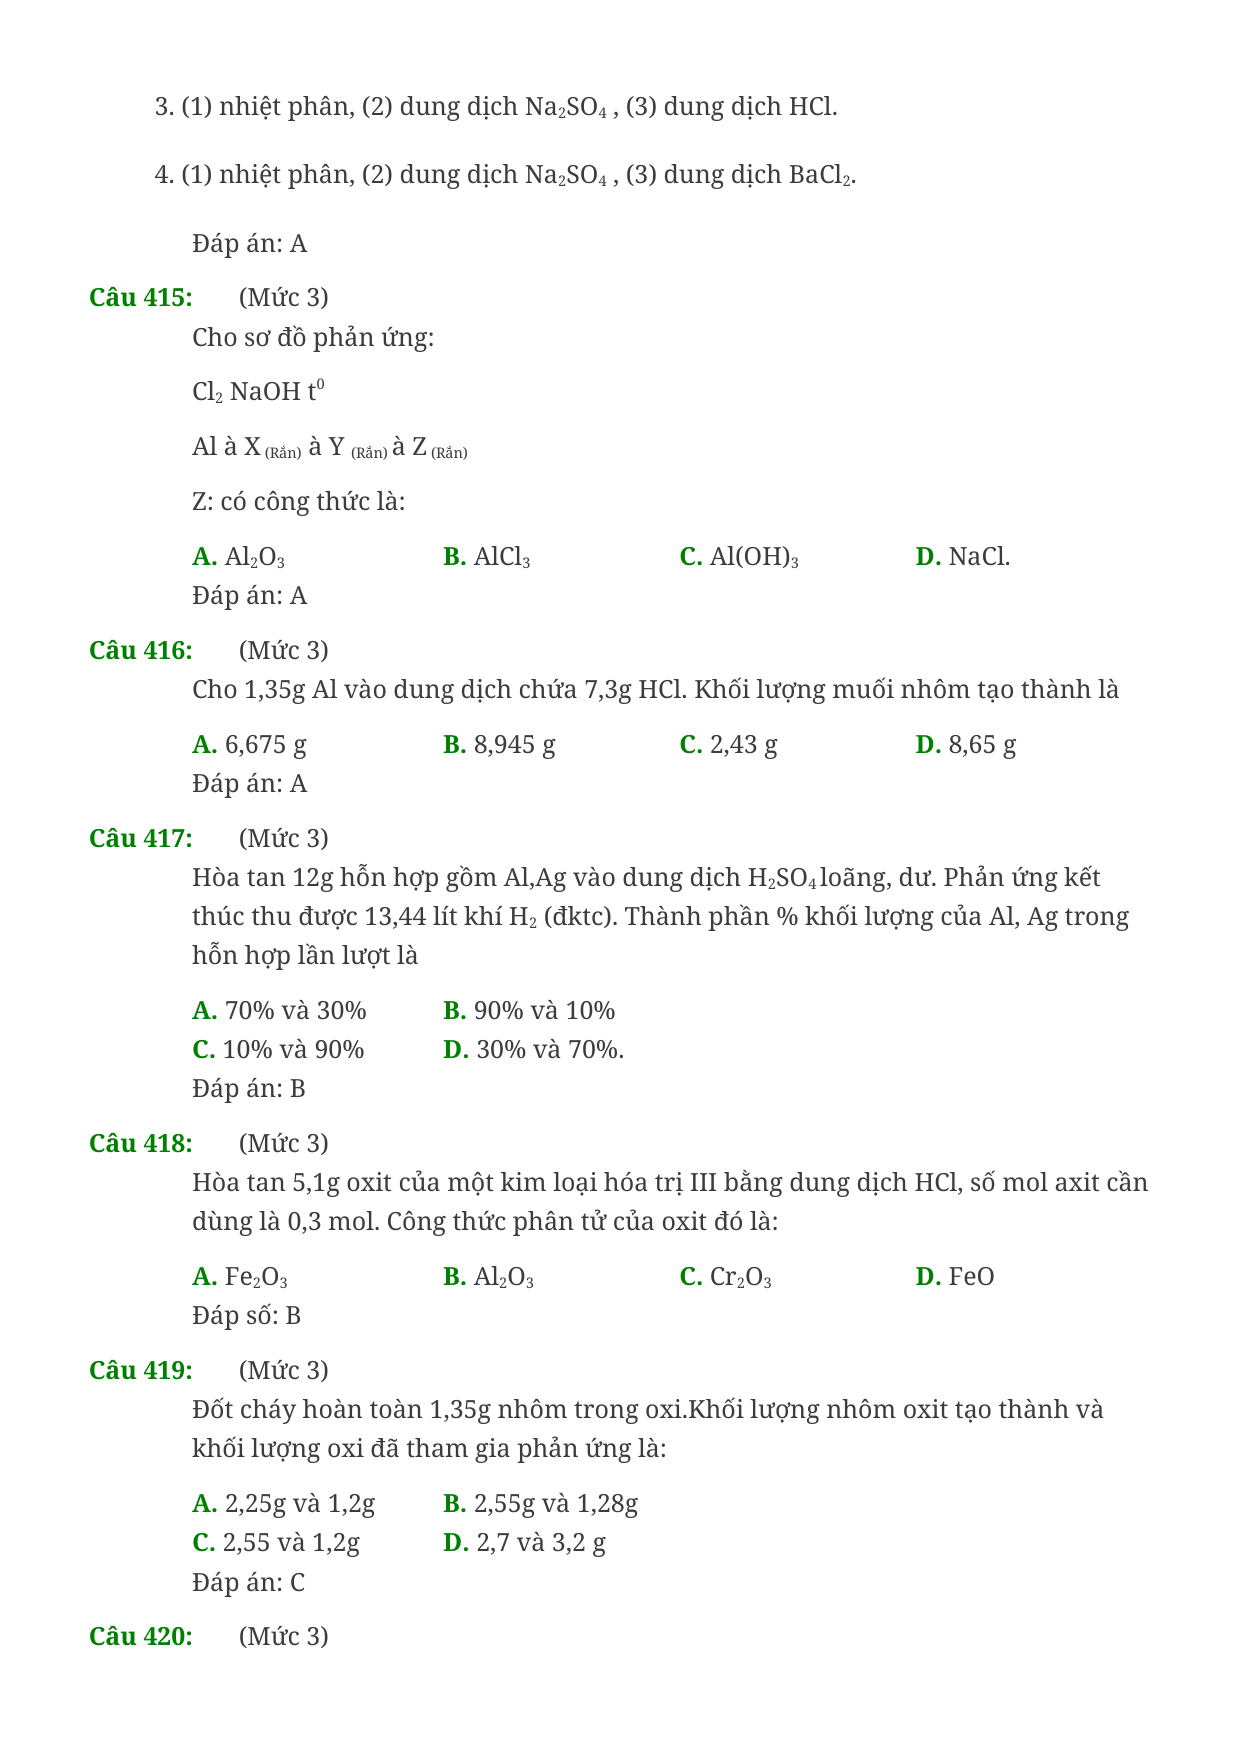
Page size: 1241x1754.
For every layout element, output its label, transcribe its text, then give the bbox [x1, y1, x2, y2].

text Cl2 NaOH t0 [192, 374, 1152, 408]
text Đáp án: C [192, 1564, 1152, 1598]
list (Mức 3) [88, 1353, 1152, 1387]
text A. 6,675 g B. 8,945 g C. 2,43 g D. 8,65 g [192, 726, 1152, 760]
text Đáp án: B [192, 1071, 1152, 1105]
text Z: có công thức là: [192, 483, 1152, 518]
text A. 70% và 30% B. 90% và 10% [192, 992, 1152, 1027]
list (Mức 3) [88, 1619, 1152, 1653]
text Hòa tan 5,1g oxit của một kim loại hóa trị III bằng dung dịch HCl, số mol axit cần dùng là 0,3 mol. Công thức phân tử của oxit đó là: [192, 1165, 1152, 1238]
list (Mức 3) [88, 820, 1152, 854]
text A. Fe2O3 B. Al2O3 C. Cr2O3 D. FeO [192, 1259, 1152, 1293]
text Đáp án: A [192, 765, 1152, 799]
list (Mức 3) [88, 280, 1152, 314]
text Đáp án: A [192, 577, 1152, 612]
text 3. (1) nhiệt phân, (2) dung dịch Na2SO4 , (3) dung dịch HCl. [154, 88, 1152, 123]
list (Mức 3) [88, 1126, 1152, 1160]
text Đốt cháy hoàn toàn 1,35g nhôm trong oxi.Khối lượng nhôm oxit tạo thành và khối lượng oxi đã tham gia phản ứng là: [192, 1392, 1152, 1465]
text Cho sơ đồ phản ứng: [192, 319, 1152, 353]
text Đáp án: A [192, 225, 1152, 259]
text Hòa tan 12g hỗn hợp gồm Al,Ag vào dung dịch H2SO4 loãng, dư. Phản ứng kết thúc thu được 13,44 lít khí H2 (đktc). Thành phần % khối lượng của Al, Ag trong hỗn hợp lần lượt là [192, 859, 1152, 972]
text Cho 1,35g Al vào dung dịch chứa 7,3g HCl. Khối lượng muối nhôm tạo thành là [192, 671, 1152, 706]
text A. 2,25g và 1,2g B. 2,55g và 1,28g [192, 1486, 1152, 1520]
text C. 10% và 90% D. 30% và 70%. [192, 1032, 1152, 1066]
list (Mức 3) [88, 632, 1152, 666]
text Đáp số: B [192, 1298, 1152, 1332]
text C. 2,55 và 1,2g D. 2,7 và 3,2 g [192, 1525, 1152, 1559]
text A. Al2O3 B. AlCl3 C. Al(OH)3 D. NaCl. [192, 538, 1152, 572]
text 4. (1) nhiệt phân, (2) dung dịch Na2SO4 , (3) dung dịch BaCl2. [154, 157, 1152, 191]
text Al à X (Rắn) à Y (Rắn) à Z (Rắn) [192, 429, 1152, 463]
